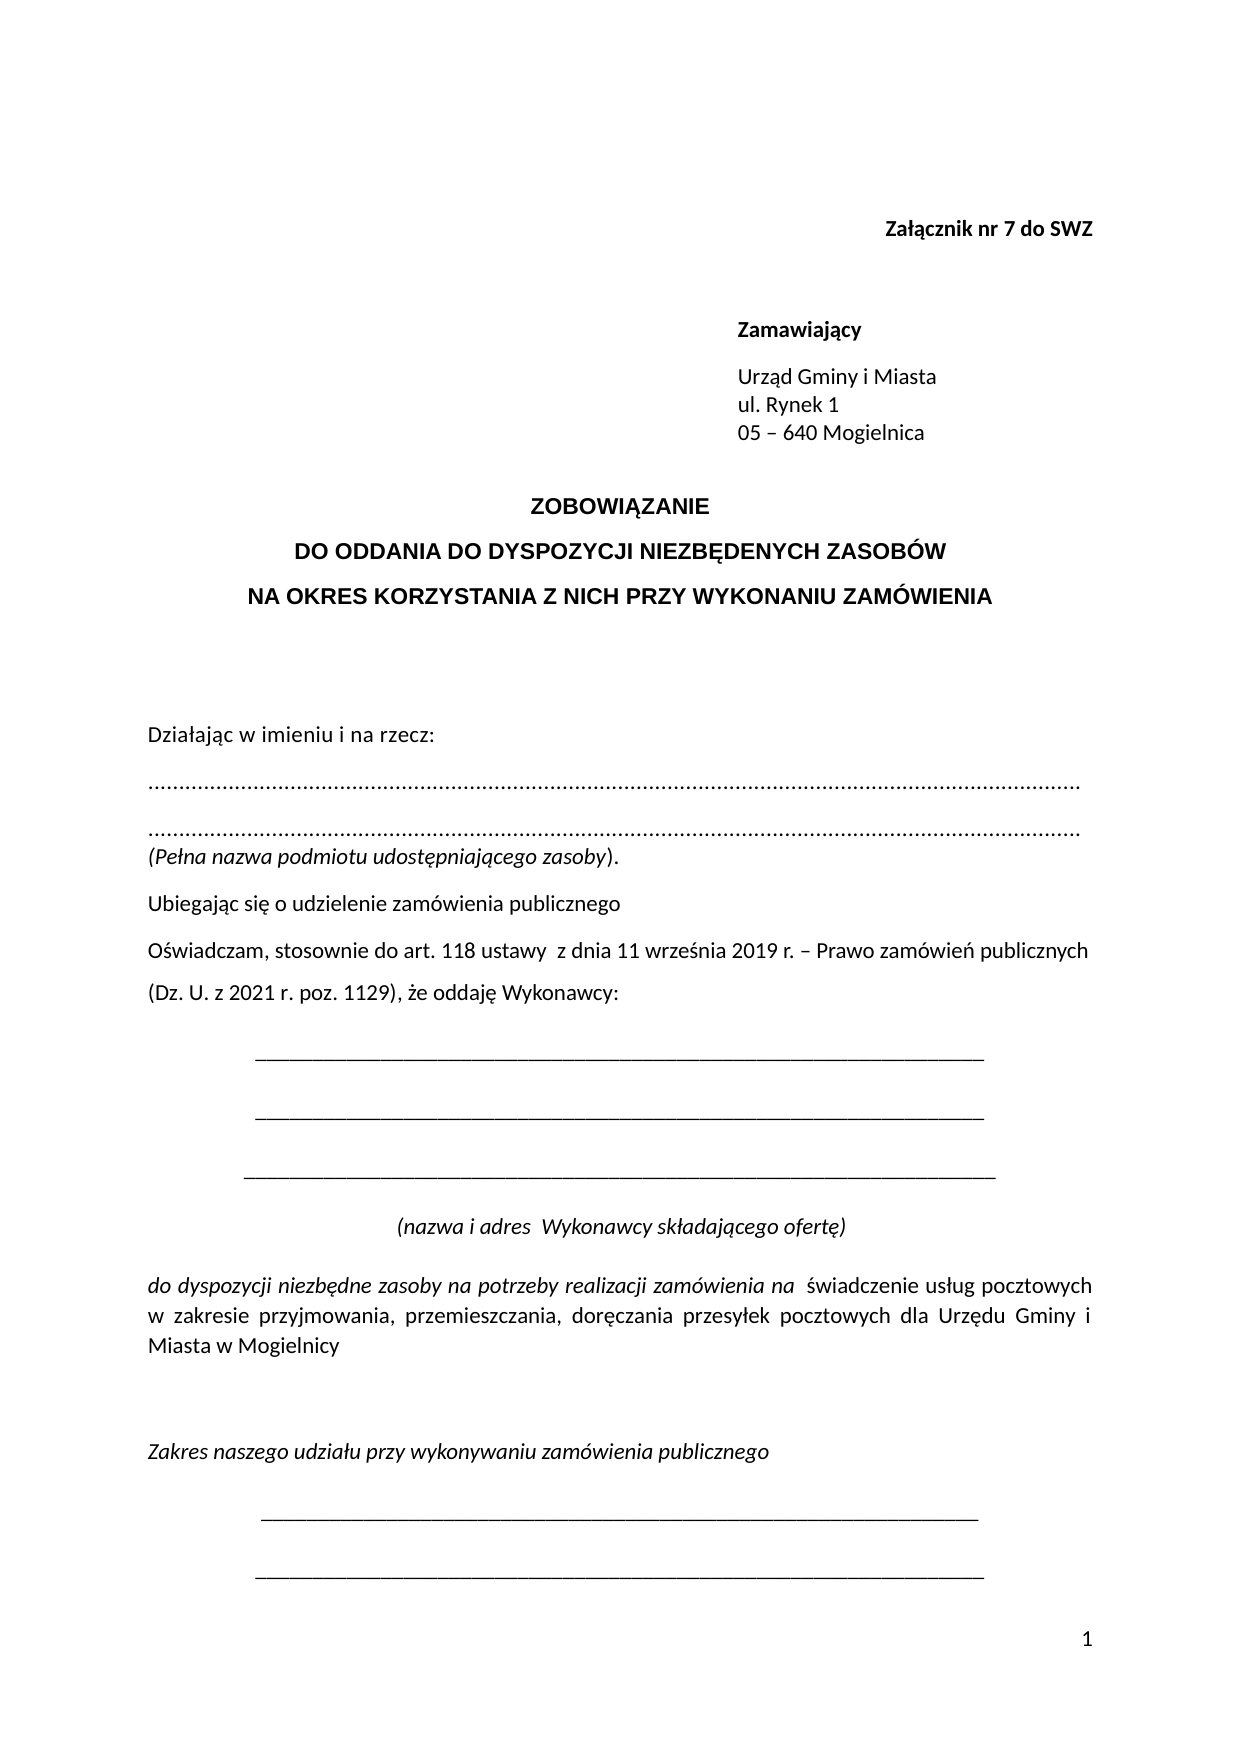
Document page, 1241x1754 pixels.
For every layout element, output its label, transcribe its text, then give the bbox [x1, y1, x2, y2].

text ....................................................................................................................................................... [148, 814, 1092, 842]
text NA OKRES KORZYSTANIA Z NICH PRZY WYKONANIU ZAMÓWIENIA [148, 583, 1092, 610]
text Ubiegając się o udzielenie zamówienia publicznego [148, 889, 1092, 917]
text ________________________________________________________________ [148, 1037, 1092, 1064]
text ZOBOWIĄZANIE [148, 493, 1092, 519]
text DO ODDANIA DO DYSPOZYCJI NIEZBĘDENYCH ZASOBÓW [148, 538, 1092, 564]
text ul. Rynek 1 [738, 390, 1092, 418]
text ....................................................................................................................................................... [148, 767, 1092, 795]
text do dyspozycji niezbędne zasoby na potrzeby realizacji zamówienia na świadczenie usług pocztowych w zakresie przyjmowania, przemieszczania, doręczania przesyłek pocztowych dla Urzędu Gminy i Miasta w Mogielnicy [148, 1271, 1092, 1359]
text ________________________________________________________________ [148, 1554, 1092, 1582]
text Zamawiający [738, 315, 1092, 343]
text (nazwa i adres Wykonawcy składającego ofertę) [148, 1212, 1092, 1241]
text ________________________________________________________________ [148, 1095, 1092, 1123]
text 05 – 640 Mogielnica [738, 418, 1092, 446]
text __________________________________________________________________ [148, 1154, 1092, 1182]
text Oświadczam, stosownie do art. 118 ustawy z dnia 11 września 2019 r. – Prawo zamówień publicznych (Dz. U. z 2021 r. poz. 1129), że oddaję Wykonawcy: [148, 936, 1092, 1006]
text (Pełna nazwa podmiotu udostępniającego zasoby). [148, 842, 1092, 870]
text Działając w imieniu i na rzecz: [148, 720, 1092, 748]
text Urząd Gminy i Miasta [738, 362, 1092, 390]
text Załącznik nr 7 do SWZ [650, 214, 1092, 242]
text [148, 1496, 1092, 1524]
text Zakres naszego udziału przy wykonywaniu zamówienia publicznego [148, 1437, 1092, 1465]
